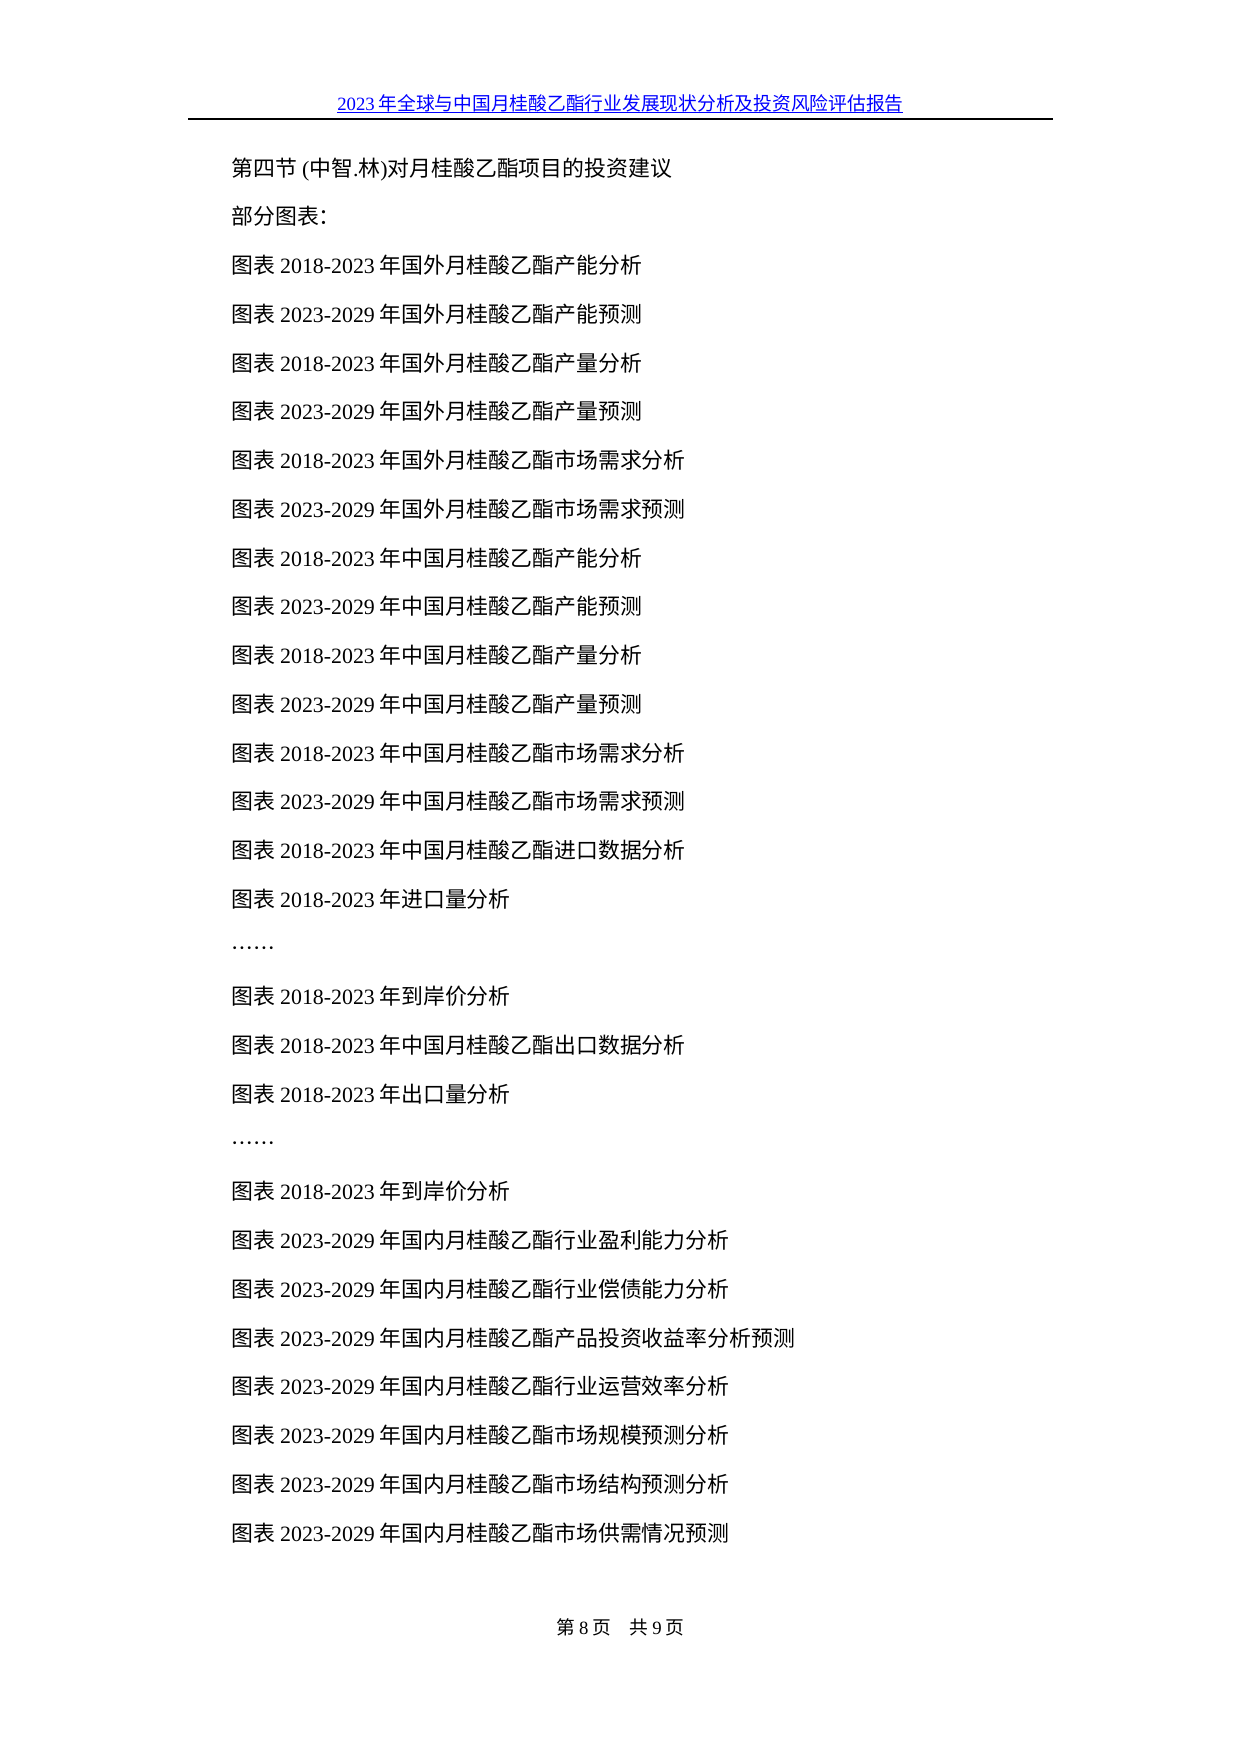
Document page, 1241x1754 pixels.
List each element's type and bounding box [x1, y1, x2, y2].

text [187, 150, 1053, 1548]
